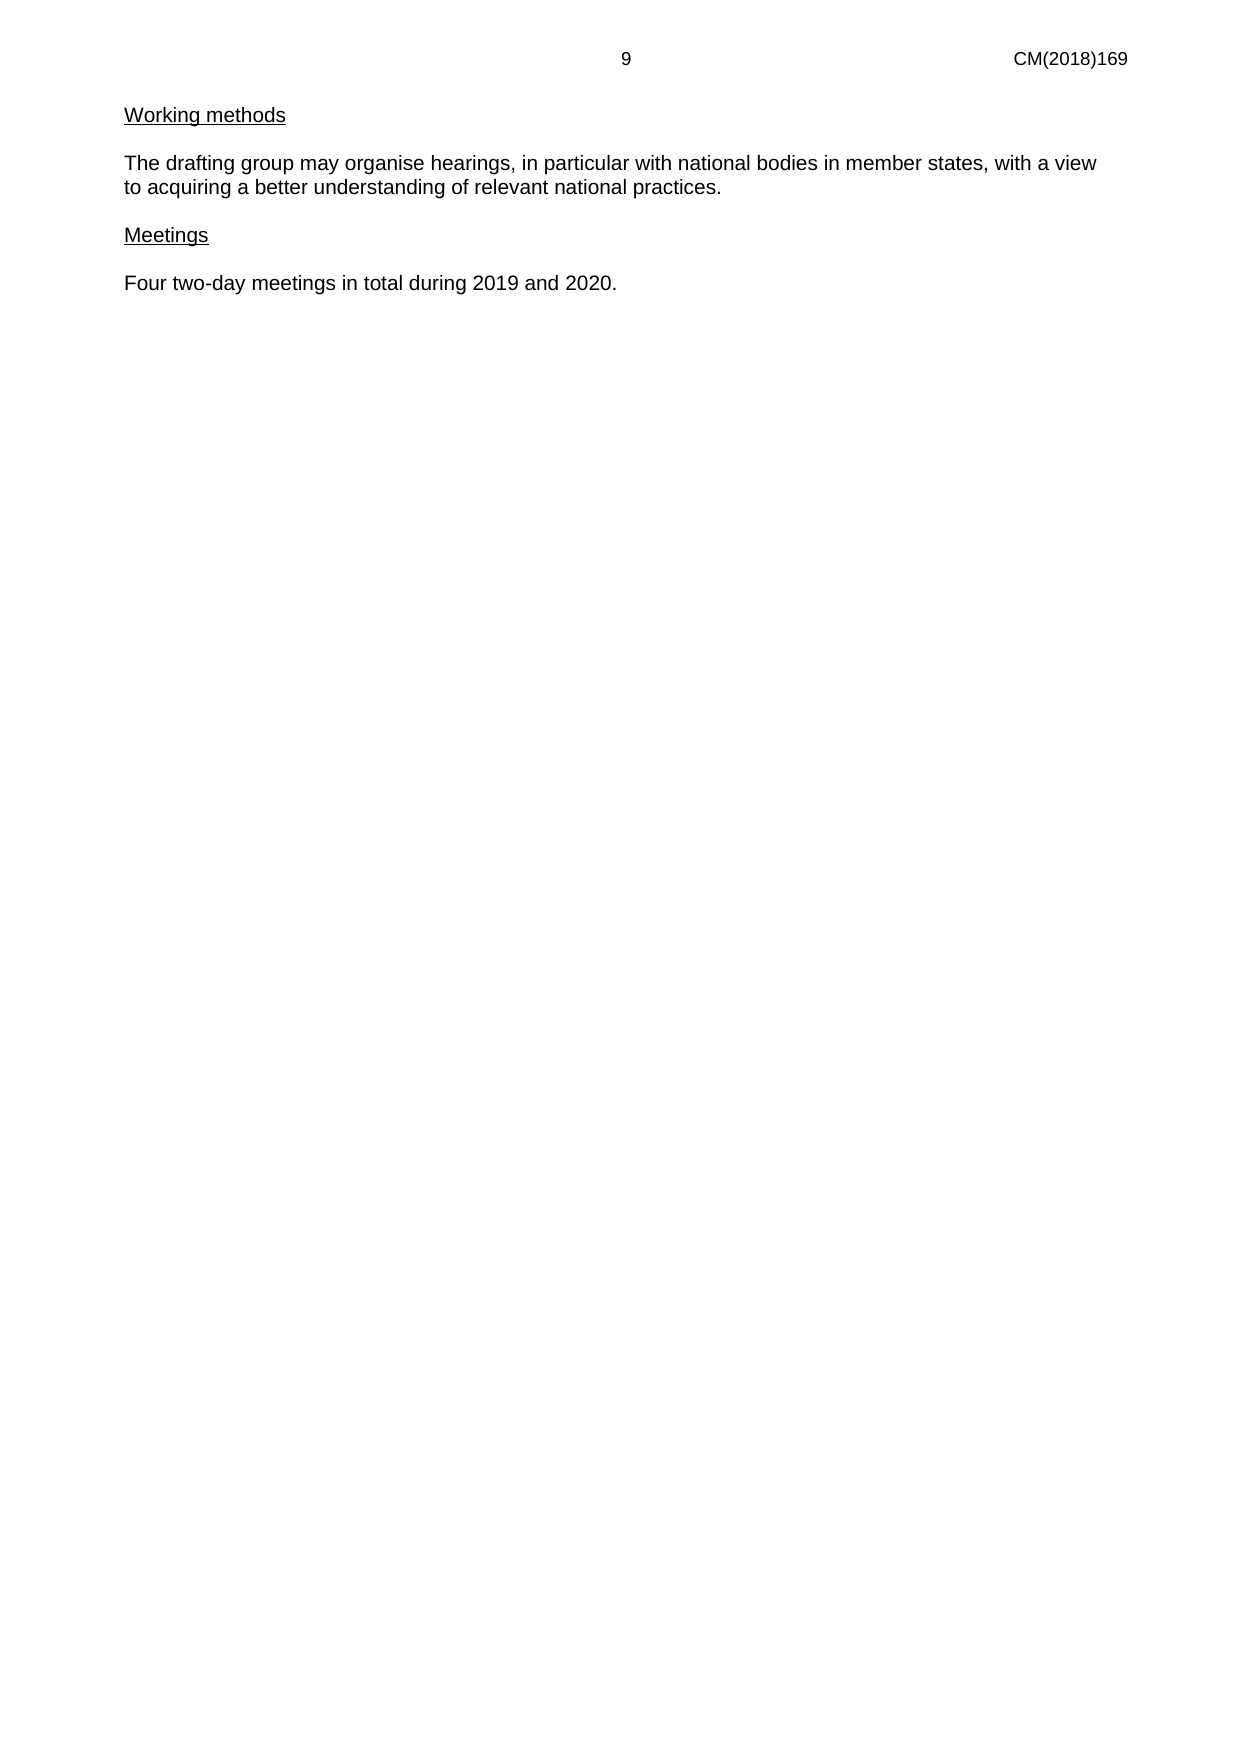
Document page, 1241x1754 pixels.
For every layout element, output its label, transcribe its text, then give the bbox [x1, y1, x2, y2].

text The drafting group may organise hearings, in particular with national bodies in member states, with a view to acquiring a better understanding of relevant national practices. [124, 151, 1119, 199]
text Four two-day meetings in total during 2019 and 2020. [124, 271, 1119, 295]
text Working methods [124, 103, 1119, 127]
text Meetings [124, 223, 1119, 247]
